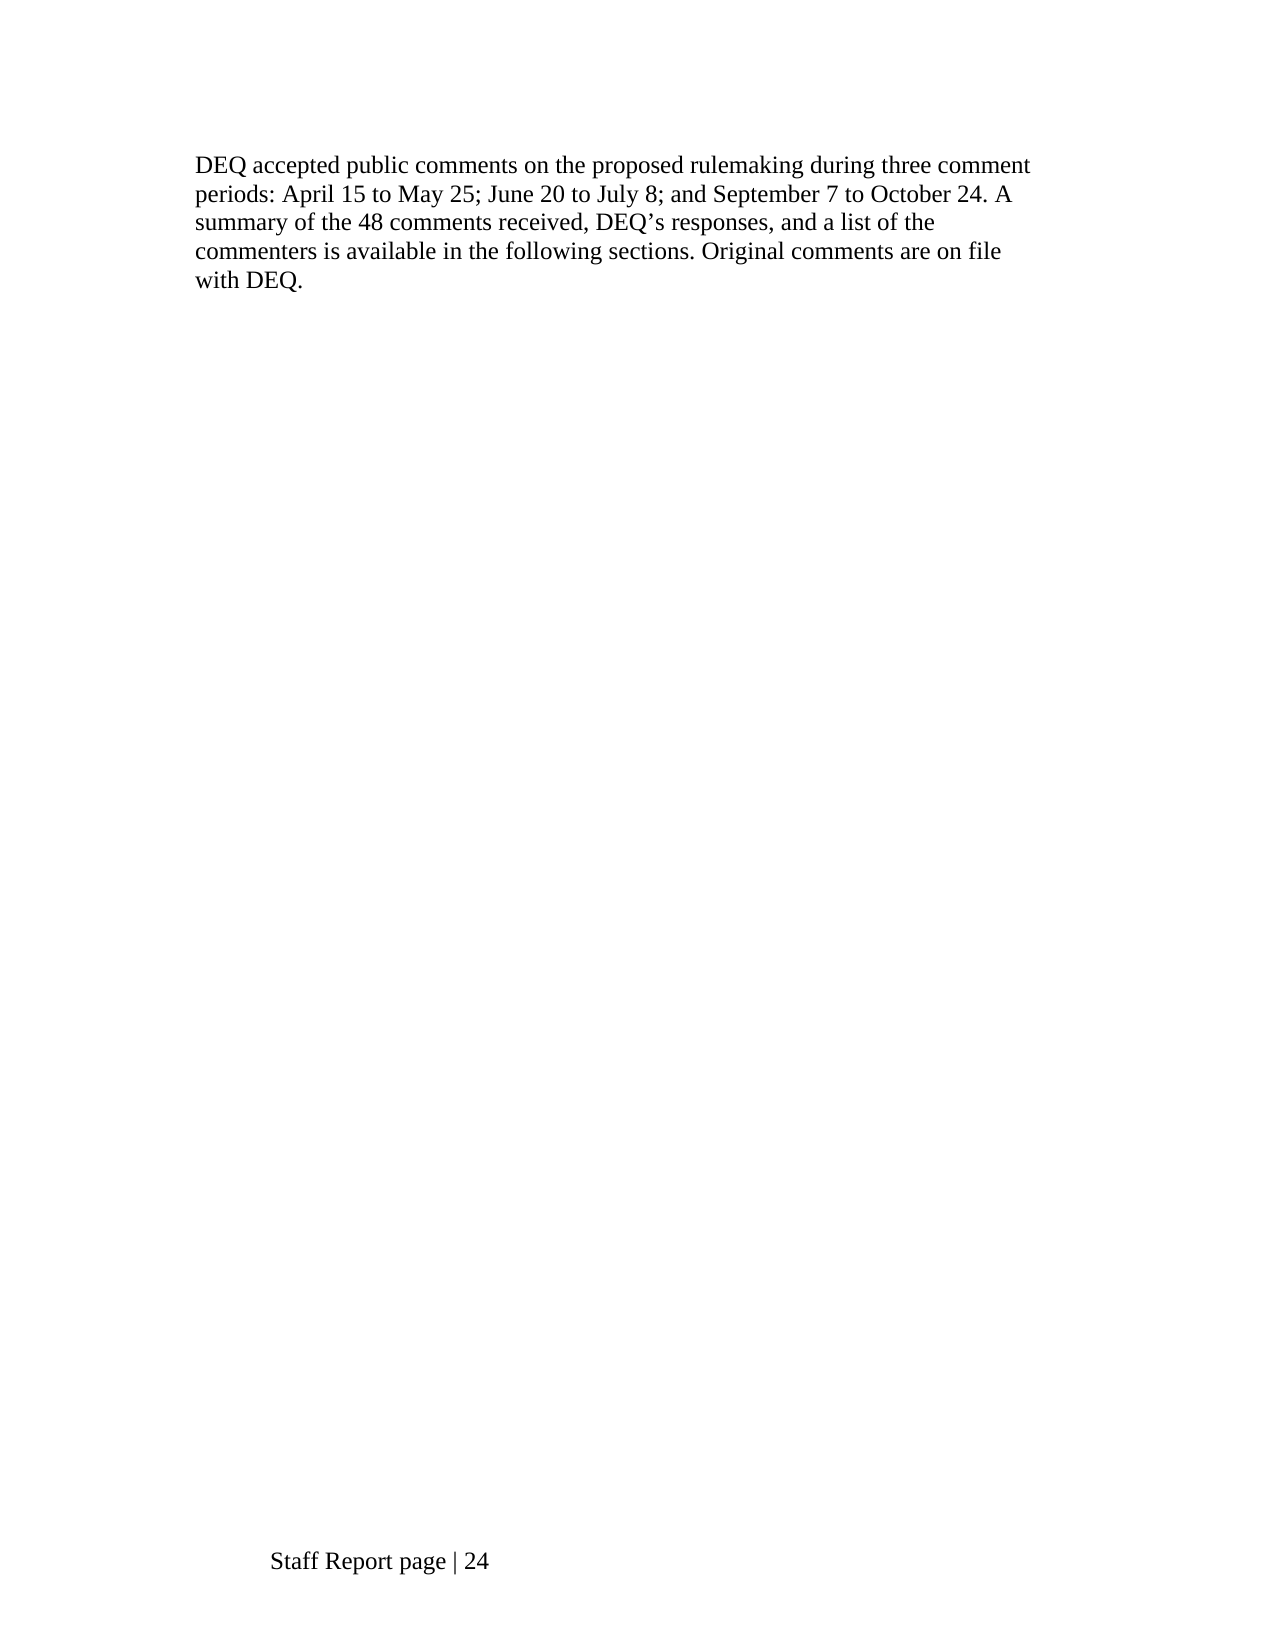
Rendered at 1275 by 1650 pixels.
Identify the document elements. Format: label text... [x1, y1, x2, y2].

text DEQ accepted public comments on the proposed rulemaking during three comment periods: April 15 to May 25; June 20 to July 8; and September 7 to October 24. A summary of the 48 comments received, DEQ’s responses, and a list of the commenters is available in the following sections. Original comments are on file with DEQ. [195, 150, 1039, 294]
